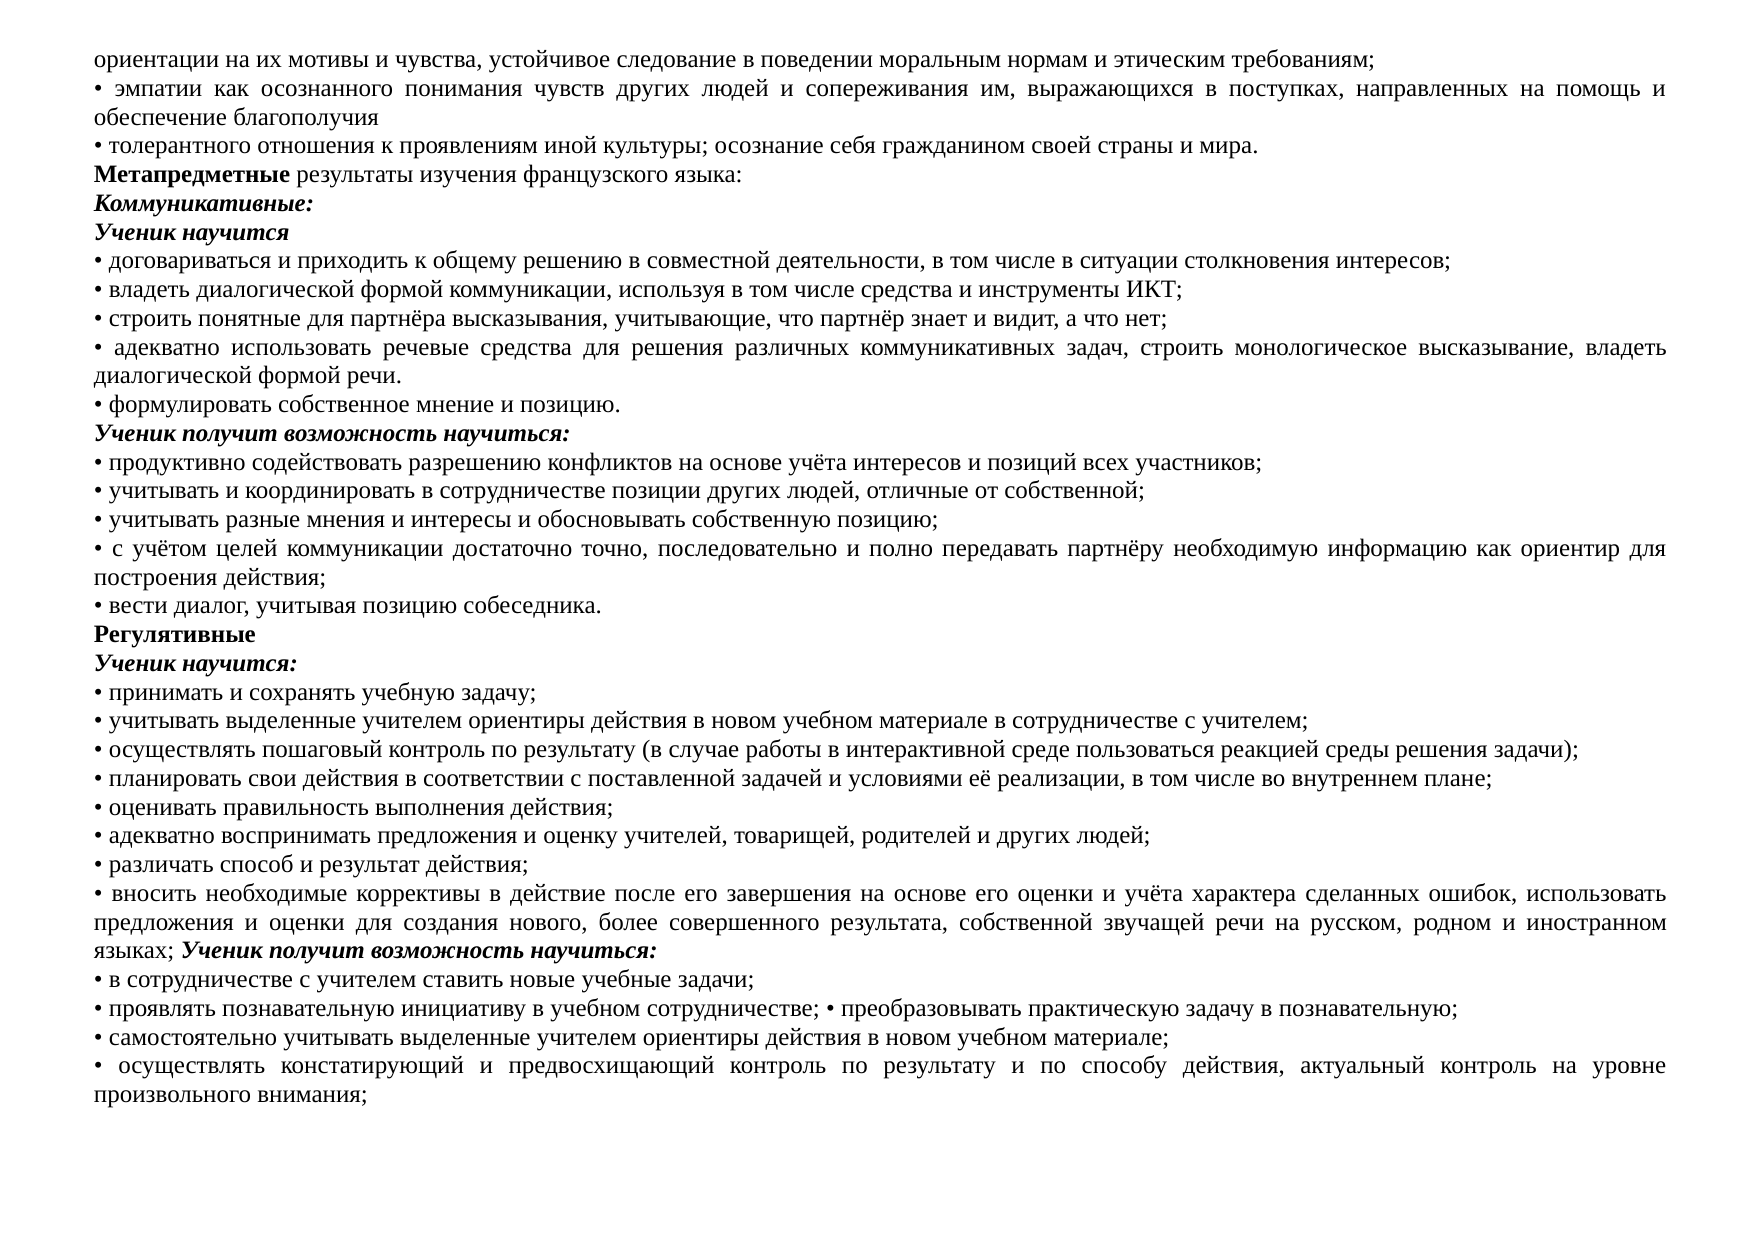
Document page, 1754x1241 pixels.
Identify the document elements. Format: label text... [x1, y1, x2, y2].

text • строить понятные для партнёра высказывания, учитывающие, что партнёр знает и видит, а что нет; [94, 303, 1668, 332]
text • учитывать и координировать в сотрудничестве позиции других людей, отличные от собственной; [94, 476, 1668, 504]
text • продуктивно содействовать разрешению конфликтов на основе учёта интересов и позиций всех участников; [94, 447, 1668, 476]
text • в сотрудничестве с учителем ставить новые учебные задачи; [94, 964, 1668, 993]
text • различать способ и результат действия; [94, 849, 1668, 878]
text • оценивать правильность выполнения действия; [94, 792, 1668, 821]
text Ученик научится: [94, 648, 1668, 677]
text • осуществлять констатирующий и предвосхищающий контроль по результату и по способу действия, актуальный контроль на уровне произвольного внимания; [94, 1051, 1668, 1108]
text • учитывать разные мнения и интересы и обосновывать собственную позицию; [94, 504, 1668, 533]
text • с учётом целей коммуникации достаточно точно, последовательно и полно передавать партнёру необходимую информацию как ориентир для построения действия; [94, 533, 1668, 591]
text • вносить необходимые коррективы в действие после его завершения на основе его оценки и учёта характера сделанных ошибок, использовать предложения и оценки для создания нового, более совершенного результата, собственной звучащей речи на русском, родном и иностранном языках; Ученик получит возможность научиться: [94, 878, 1668, 964]
text • адекватно использовать речевые средства для решения различных коммуникативных задач, строить монологическое высказывание, владеть диалогической формой речи. [94, 332, 1668, 389]
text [94, 44, 1668, 73]
text • планировать свои действия в соответствии с поставленной задачей и условиями её реализации, в том числе во внутреннем плане; [94, 763, 1668, 792]
text • эмпатии как осознанного понимания чувств других людей и сопереживания им, выражающихся в поступках, направленных на помощь и обеспечение благополучия [94, 73, 1668, 131]
text • вести диалог, учитывая позицию собеседника. [94, 591, 1668, 619]
text Регулятивные [94, 619, 1668, 648]
text Ученик научится [94, 217, 1668, 246]
text • учитывать выделенные учителем ориентиры действия в новом учебном материале в сотрудничестве с учителем; [94, 706, 1668, 734]
text • договариваться и приходить к общему решению в совместной деятельности, в том числе в ситуации столкновения интересов; [94, 246, 1668, 274]
text • принимать и сохранять учебную задачу; [94, 677, 1668, 706]
text Коммуникативные: [94, 188, 1668, 217]
text Ученик получит возможность научиться: [94, 418, 1668, 447]
text Метапредметные результаты изучения французского языка: [94, 159, 1668, 188]
text • проявлять познавательную инициативу в учебном сотрудничестве; • преобразовывать практическую задачу в познавательную; [94, 993, 1668, 1022]
text • толерантного отношения к проявлениям иной культуры; осознание себя гражданином своей страны и мира. [94, 131, 1668, 159]
text • формулировать собственное мнение и позицию. [94, 389, 1668, 418]
text • осуществлять пошаговый контроль по результату (в случае работы в интерактивной среде пользоваться реакцией среды решения задачи); [94, 734, 1668, 763]
text • адекватно воспринимать предложения и оценку учителей, товарищей, родителей и других людей; [94, 821, 1668, 849]
text • владеть диалогической формой коммуникации, используя в том числе средства и инструменты ИКТ; [94, 274, 1668, 303]
text • самостоятельно учитывать выделенные учителем ориентиры действия в новом учебном материале; [94, 1022, 1668, 1051]
